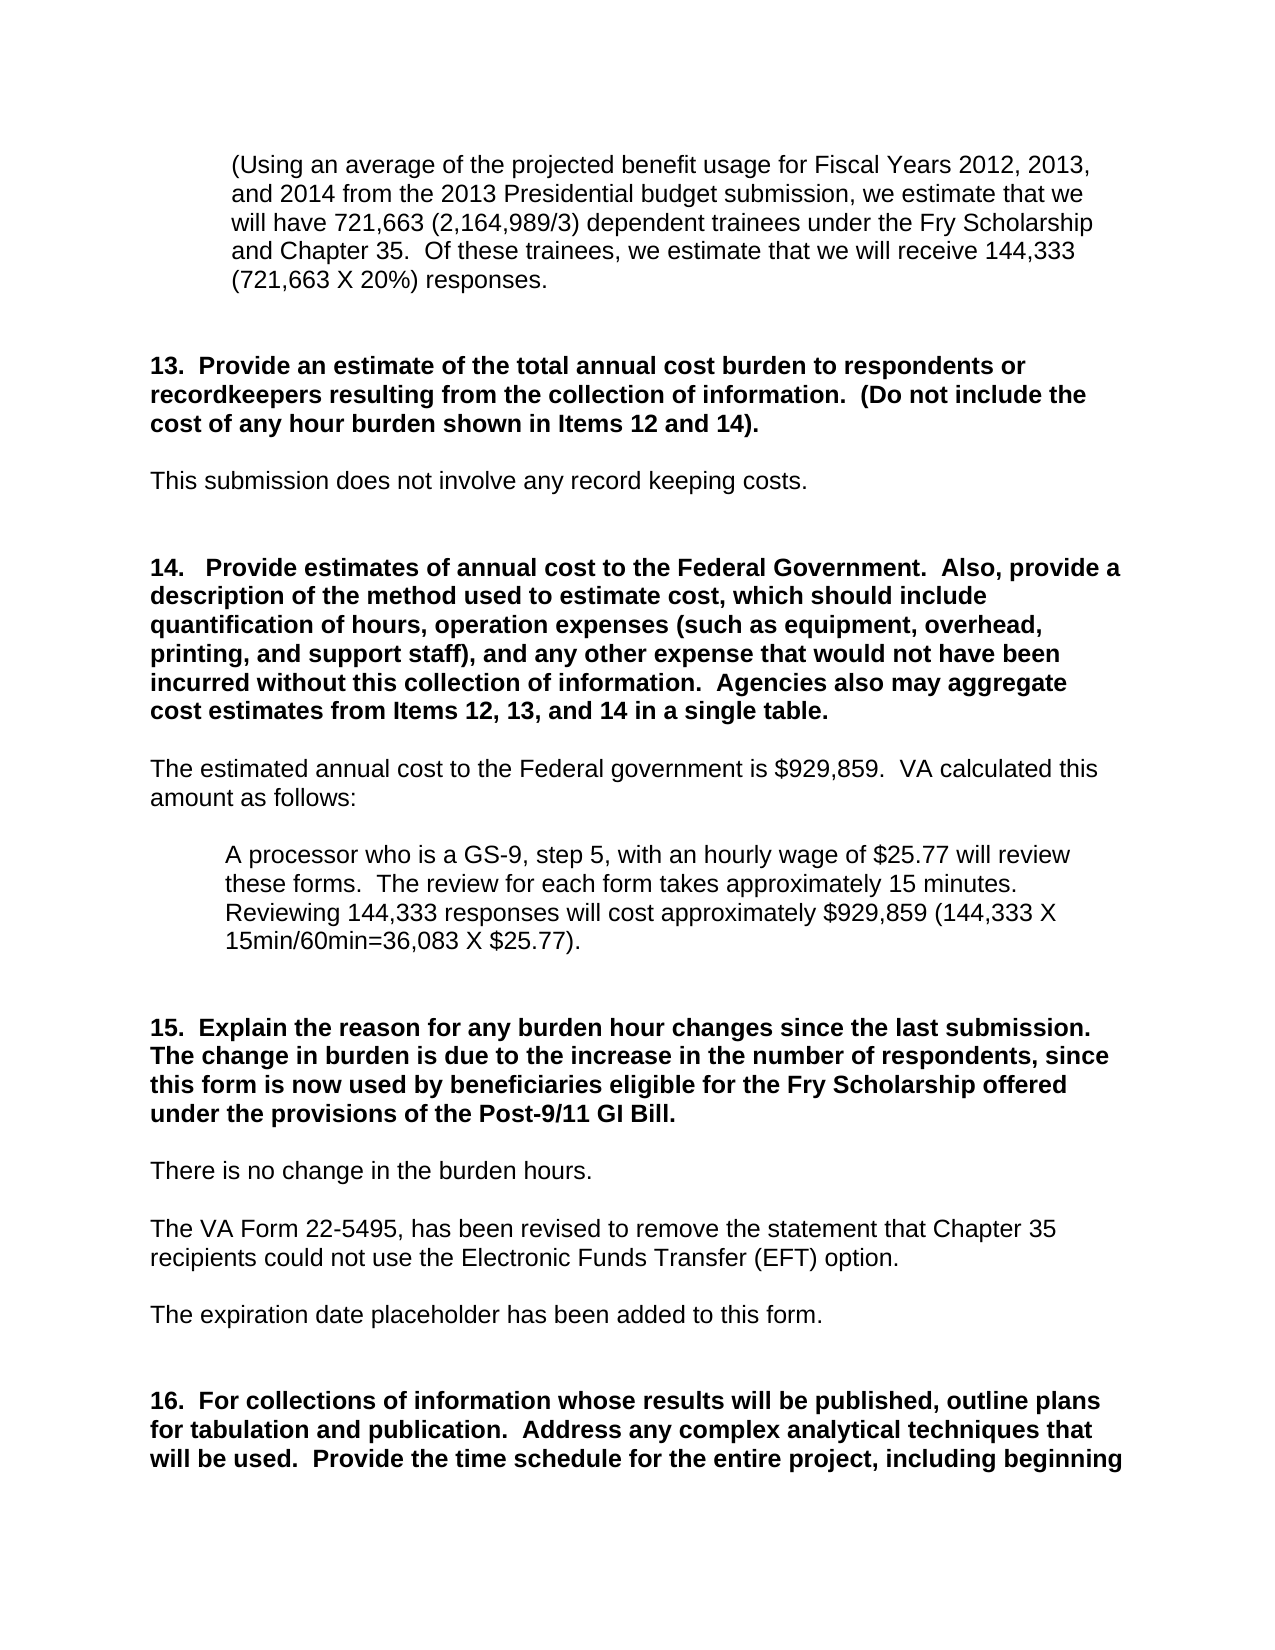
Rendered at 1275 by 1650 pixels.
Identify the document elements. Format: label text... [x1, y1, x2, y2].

text A processor who is a GS-9, step 5, with an hourly wage of $25.77 will review these forms. The review for each form takes approximately 15 minutes. Reviewing 144,333 responses will cost approximately $929,859 (144,333 X 15min/60min=36,083 X $25.77). [225, 840, 1125, 955]
text The estimated annual cost to the Federal government is $929,859. VA calculated this amount as follows: [150, 754, 1125, 811]
text The change in burden is due to the increase in the number of respondents, since this form is now used by beneficiaries eligible for the Fry Scholarship offered under the provisions of the Post-9/11 GI Bill. [150, 1041, 1125, 1127]
text 15. Explain the reason for any burden hour changes since the last submission. [150, 1012, 1125, 1041]
text This submission does not involve any record keeping costs. [150, 466, 1125, 495]
text 13. Provide an estimate of the total annual cost burden to respondents or recordkeepers resulting from the collection of information. (Do not include the cost of any hour burden shown in Items 12 and 14). [150, 351, 1125, 437]
text (Using an average of the projected benefit usage for Fiscal Years 2012, 2013, and 2014 from the 2013 Presidential budget submission, we estimate that we will have 721,663 (2,164,989/3) dependent trainees under the Fry Scholarship and Chapter 35. Of these trainees, we estimate that we will receive 144,333 (721,663 X 20%) responses. [231, 150, 1125, 294]
text 14. Provide estimates of annual cost to the Federal Government. Also, provide a description of the method used to estimate cost, which should include quantification of hours, operation expenses (such as equipment, overhead, printing, and support staff), and any other expense that would not have been incurred without this collection of information. Agencies also may aggregate cost estimates from Items 12, 13, and 14 in a single table. [150, 552, 1125, 725]
text There is no change in the burden hours. [150, 1156, 1125, 1185]
text The expiration date placeholder has been added to this form. [150, 1300, 1125, 1329]
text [150, 1386, 1125, 1472]
text The VA Form 22-5495, has been revised to remove the statement that Chapter 35 recipients could not use the Electronic Funds Transfer (EFT) option. [150, 1214, 1125, 1271]
